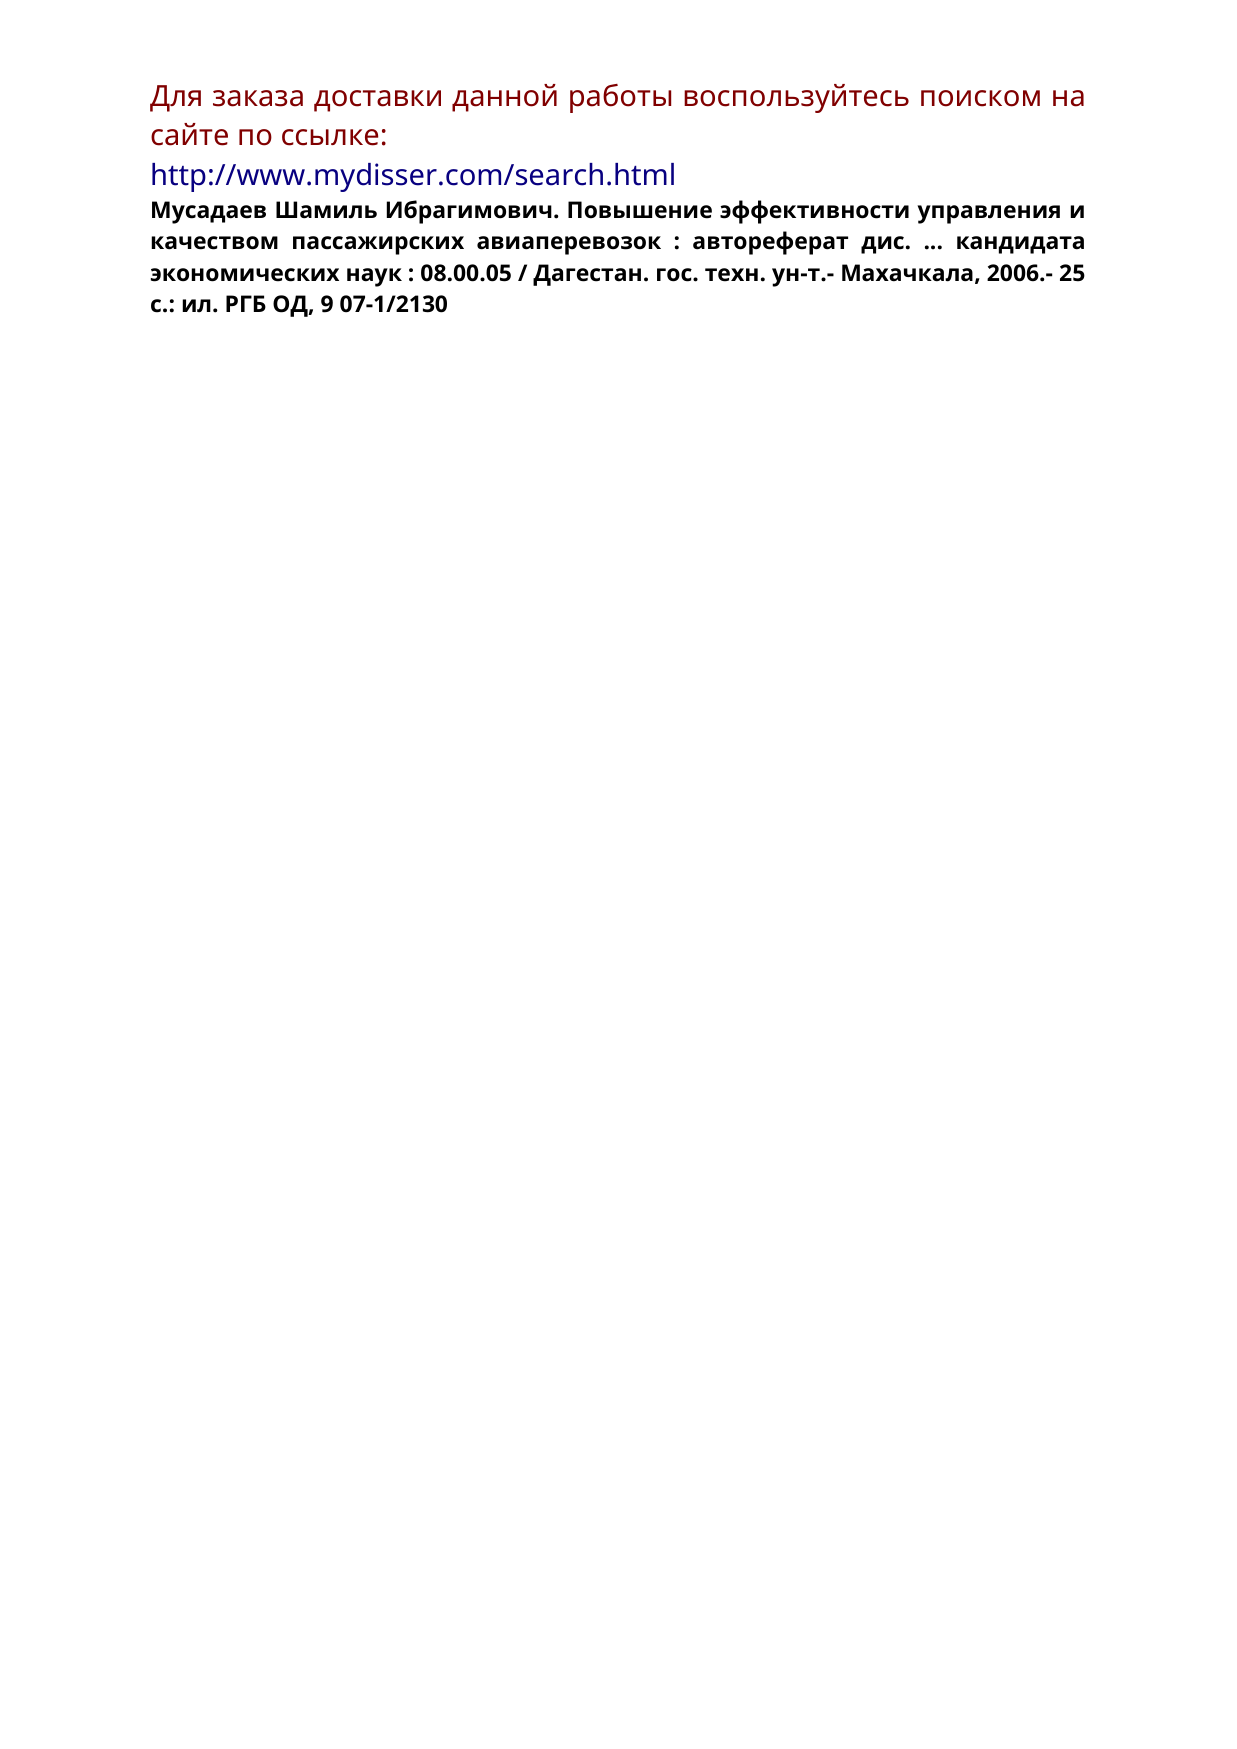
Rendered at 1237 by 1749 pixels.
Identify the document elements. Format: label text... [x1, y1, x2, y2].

text Мусадаев Шамиль Ибрагимович. Повышение эффективности управления и качеством пассажирских авиаперевозок : автореферат дис. ... кандидата экономических наук : 08.00.05 / Дагестан. гос. техн. ун-т.- Махачкала, 2006.- 25 с.: ил. РГБ ОД, 9 07-1/2130 [150, 194, 1086, 319]
